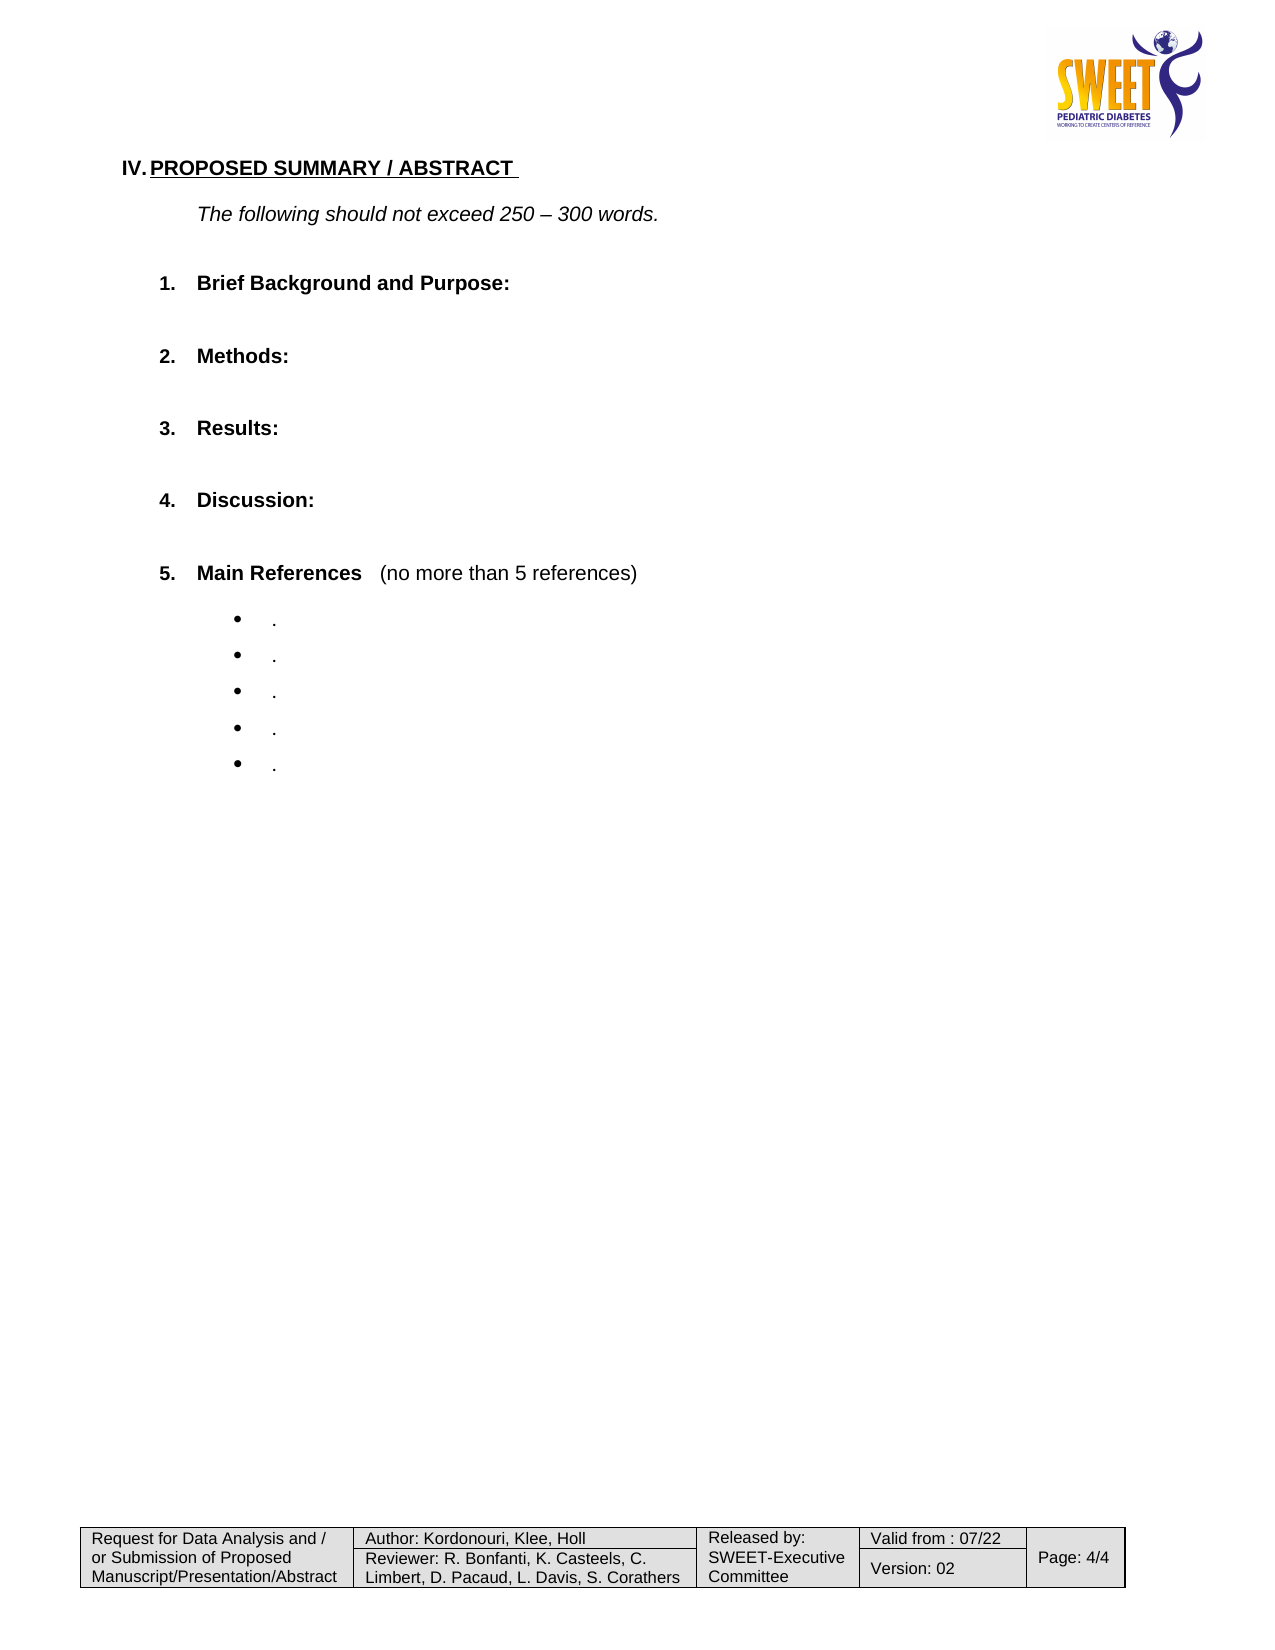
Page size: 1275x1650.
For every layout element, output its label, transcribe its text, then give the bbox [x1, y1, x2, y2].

list Results: [159, 416, 1125, 440]
list Methods: [159, 343, 1125, 367]
list Brief Background and Purpose: [159, 271, 1125, 295]
list Discussion: [159, 488, 1125, 512]
list . [234, 716, 1125, 740]
list References (no more than 5 references) [159, 560, 1125, 584]
list PROPOSED SUMMARY / ABSTRACT [122, 156, 1125, 180]
list . [234, 752, 1125, 776]
picture [1045, 26, 1207, 141]
list . [234, 679, 1125, 704]
text The following should not exceed 250 – 300 words. [197, 201, 1125, 225]
list . [234, 607, 1125, 631]
list . [234, 643, 1125, 667]
